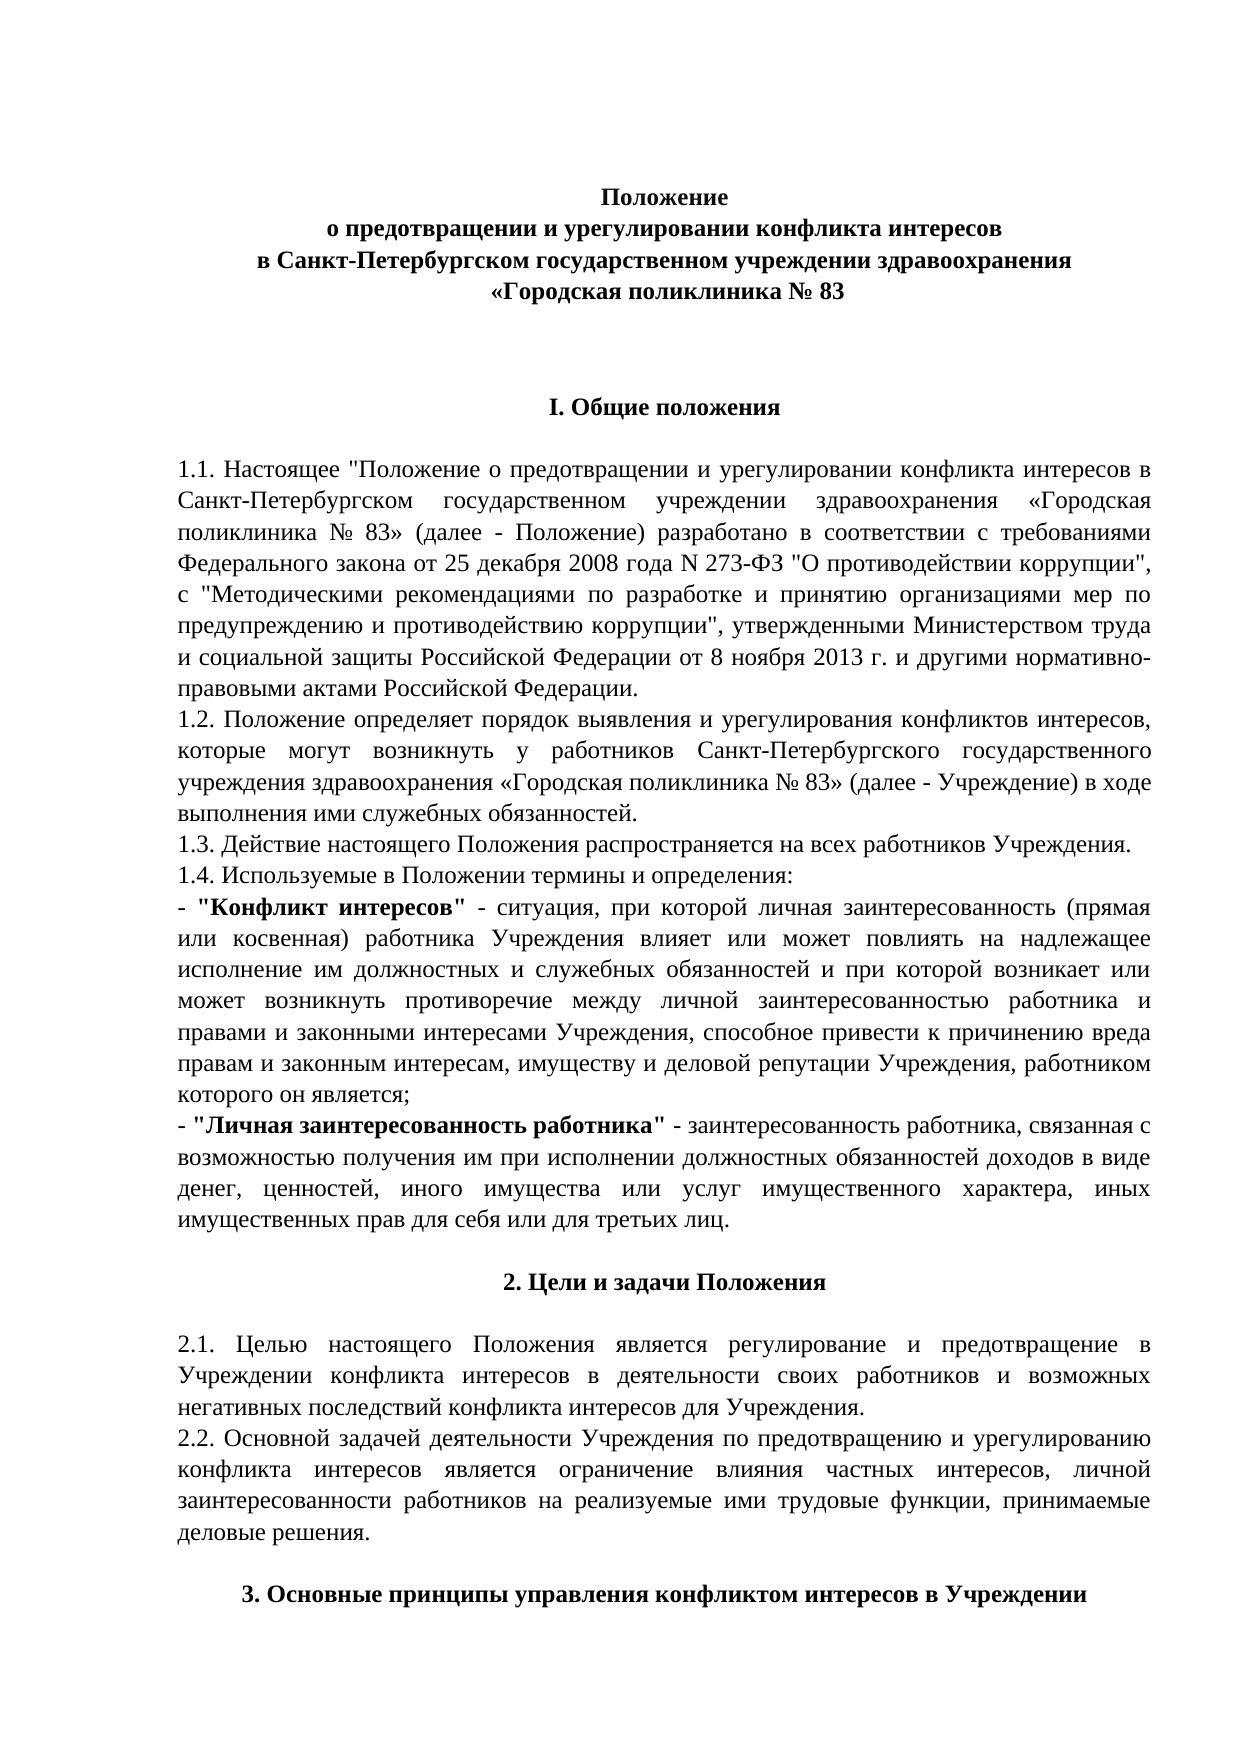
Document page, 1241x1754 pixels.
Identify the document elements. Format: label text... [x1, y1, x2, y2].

text - "Конфликт интересов" - ситуация, при которой личная заинтересованность (прямая или косвенная) работника Учреждения влияет или может повлиять на надлежащее исполнение им должностных и служебных обязанностей и при которой возникает или может возникнуть противоречие между личной заинтересованностью работника и правами и законными интересами Учреждения, способное привести к причинению вреда правам и законным интересам, имуществу и деловой репутации Учреждения, работником которого он является; [177, 890, 1152, 1109]
text - "Личная заинтересованность работника" - заинтересованность работника, связанная с возможностью получения им при исполнении должностных обязанностей доходов в виде денег, ценностей, иного имущества или услуг имущественного характера, иных имущественных прав для себя или для третьих лиц. [177, 1109, 1152, 1234]
text 1.2. Положение определяет порядок выявления и урегулирования конфликтов интересов, которые могут возникнуть у работников Санкт-Петербургского государственного учреждения здравоохранения «Городская поликлиника № 83» (далее - Учреждение) в ходе выполнения ими служебных обязанностей. [177, 702, 1152, 827]
subtitle в Санкт-Петербургском государственном учреждении здравоохранения [177, 243, 1152, 274]
text 1.3. Действие настоящего Положения распространяется на всех работников Учреждения. [177, 827, 1152, 859]
subtitle Положение [177, 181, 1152, 212]
subtitle о предотвращении и урегулировании конфликта интересов [177, 212, 1152, 243]
text 2.2. Основной задачей деятельности Учреждения по предотвращению и урегулированию конфликта интересов является ограничение влияния частных интересов, личной заинтересованности работников на реализуемые ими трудовые функции, принимаемые деловые решения. [177, 1421, 1152, 1546]
text 1.1. Настоящее "Положение о предотвращении и урегулировании конфликта интересов в Санкт-Петербургском государственном учреждении здравоохранения «Городская поликлиника № 83» (далее - Положение) разработано в соответствии с требованиями Федерального закона от 25 декабря 2008 года N 273-ФЗ "О противодействии коррупции", с "Методическими рекомендациями по разработке и принятию организациями мер по предупреждению и противодействию коррупции", утвержденными Министерством труда и социальной защиты Российской Федерации от 8 ноября 2013 г. и другими нормативно-правовыми актами Российской Федерации. [177, 452, 1152, 702]
subtitle «Городская поликлиника № 83 [177, 274, 1152, 306]
text 1.4. Используемые в Положении термины и определения: [177, 859, 1152, 890]
subtitle 2. Цели и задачи Положения [177, 1265, 1152, 1296]
subtitle I. Общие положения [177, 390, 1152, 421]
text 2.1. Целью настоящего Положения является регулирование и предотвращение в Учреждении конфликта интересов в деятельности своих работников и возможных негативных последствий конфликта интересов для Учреждения. [177, 1327, 1152, 1421]
subtitle 3. Основные принципы управления конфликтом интересов в Учреждении [177, 1577, 1152, 1609]
